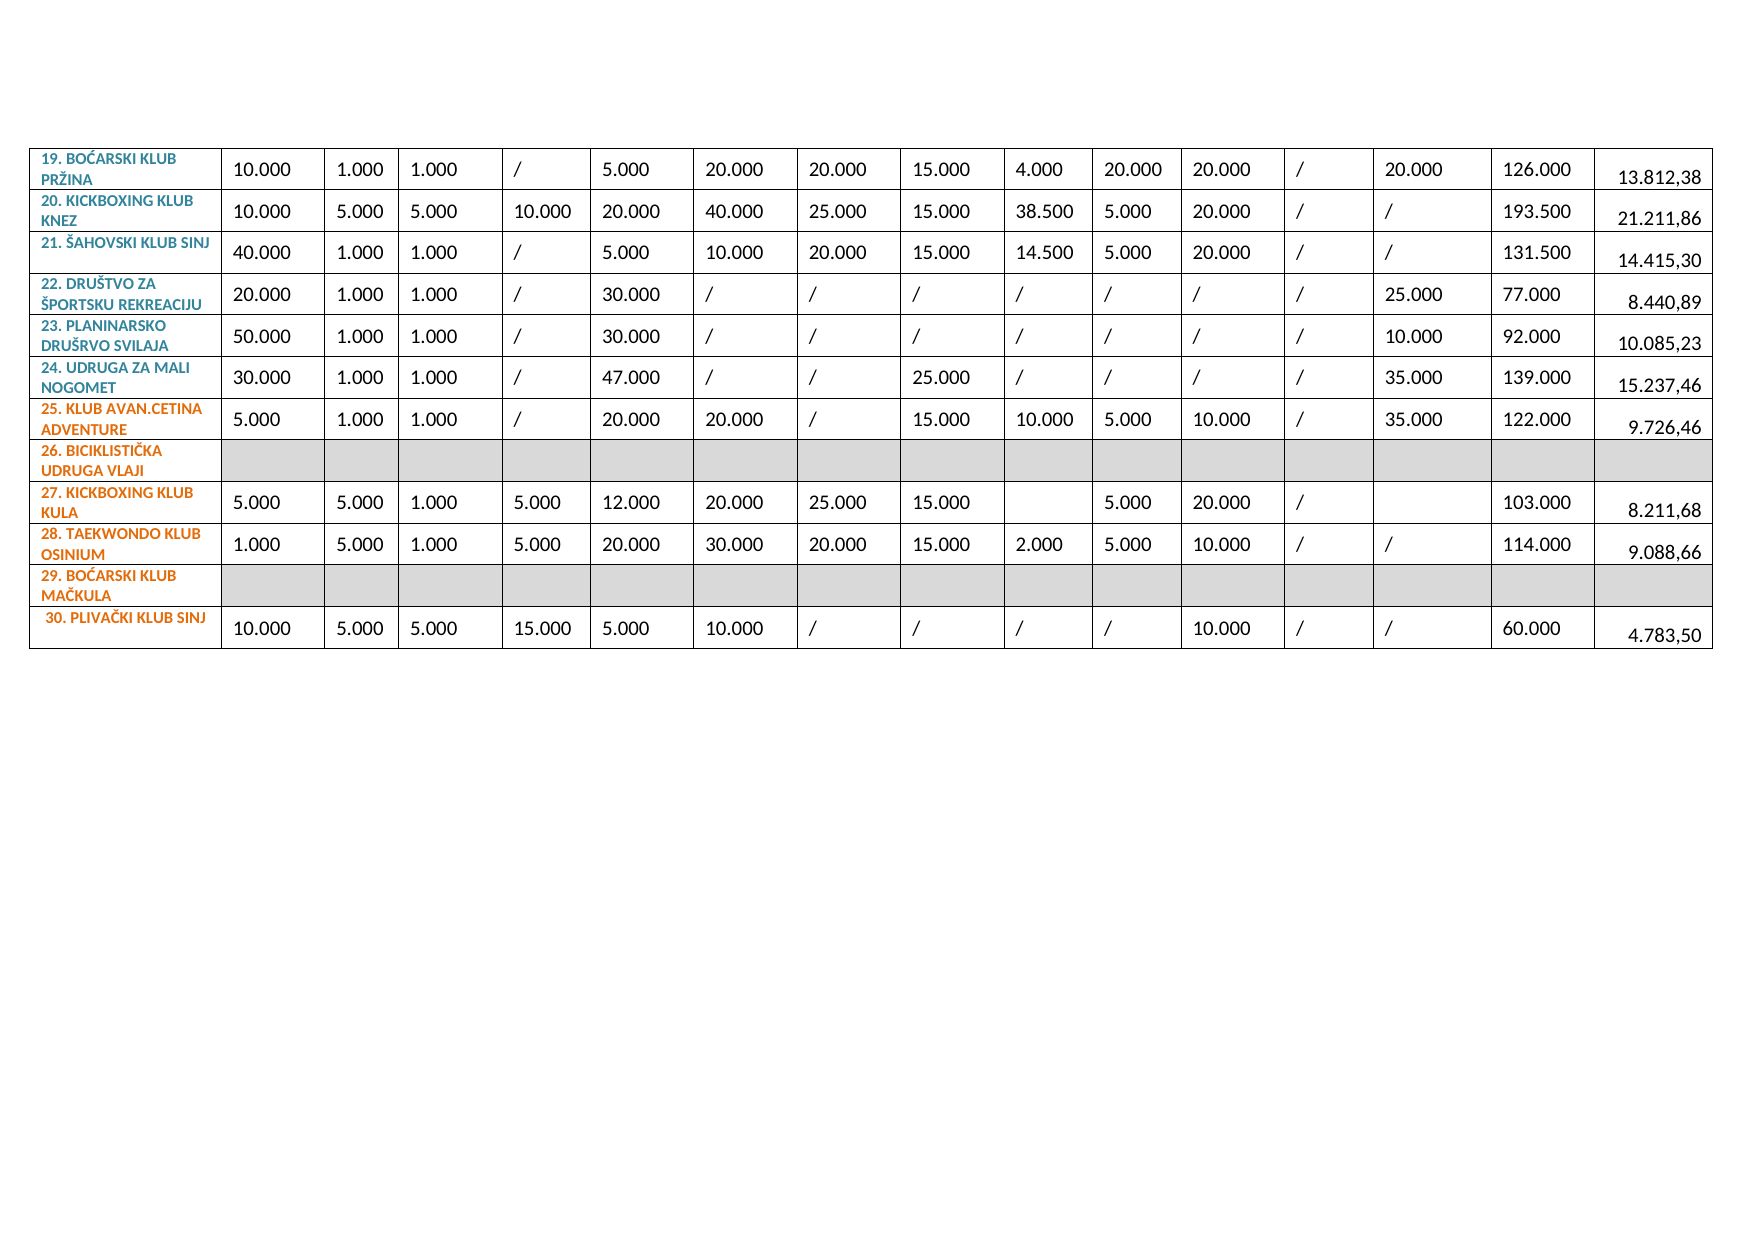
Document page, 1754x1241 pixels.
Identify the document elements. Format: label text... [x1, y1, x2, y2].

table_cell 35.000 [1374, 399, 1491, 439]
table_cell 1.000 [399, 149, 502, 189]
table_cell / [1182, 315, 1284, 356]
table_cell 131.500 [1492, 232, 1594, 273]
table_cell 4.000 [1005, 149, 1092, 189]
table_cell 77.000 [1492, 274, 1594, 314]
table_cell / [694, 315, 797, 356]
table_cell / [694, 274, 797, 314]
table_cell / [694, 357, 797, 398]
table_cell / [1285, 232, 1373, 273]
table_cell 1.000 [325, 357, 398, 398]
table_cell [1374, 440, 1491, 481]
table_cell / [1285, 607, 1373, 648]
table_cell 10.000 [694, 232, 797, 273]
table_cell / [1285, 190, 1373, 231]
table_cell 15.237,46 [1595, 357, 1712, 398]
table_cell 114.000 [1492, 524, 1594, 564]
table_cell 5.000 [503, 482, 590, 523]
table_cell 25. KLUB AVAN.CETINA ADVENTURE [30, 399, 221, 439]
table_cell [591, 565, 693, 606]
table_cell 1.000 [399, 524, 502, 564]
table_cell [1374, 482, 1491, 523]
table_cell 25.000 [901, 357, 1004, 398]
table_cell 27. KICKBOXING KLUB KULA [30, 482, 221, 523]
table_cell 5.000 [1093, 232, 1181, 273]
table_cell / [901, 607, 1004, 648]
table_cell / [1093, 315, 1181, 356]
table_cell 5.000 [222, 399, 324, 439]
table_cell / [1374, 232, 1491, 273]
table_cell 1.000 [399, 482, 502, 523]
table_cell / [503, 357, 590, 398]
table_cell [1595, 440, 1712, 481]
table_cell 10.000 [222, 190, 324, 231]
table_cell 122.000 [1492, 399, 1594, 439]
table_cell / [798, 607, 900, 648]
table_cell 20.000 [694, 482, 797, 523]
table_cell 30.000 [694, 524, 797, 564]
table_cell 1.000 [325, 232, 398, 273]
table_cell 193.500 [1492, 190, 1594, 231]
table_cell 1.000 [399, 232, 502, 273]
table_cell 20.000 [798, 232, 900, 273]
table_cell 1.000 [399, 274, 502, 314]
table_cell / [1005, 315, 1092, 356]
table_cell 5.000 [503, 524, 590, 564]
table_cell 4.783,50 [1595, 607, 1712, 648]
table_cell 50.000 [222, 315, 324, 356]
table_cell 60.000 [1492, 607, 1594, 648]
table_cell 40.000 [694, 190, 797, 231]
table_cell / [503, 274, 590, 314]
table_cell 28. TAEKWONDO KLUB OSINIUM [30, 524, 221, 564]
table_cell 1.000 [399, 315, 502, 356]
table_cell 35.000 [1374, 357, 1491, 398]
table_cell 5.000 [1093, 190, 1181, 231]
table_cell [325, 565, 398, 606]
table_cell [222, 565, 324, 606]
table_cell [591, 440, 693, 481]
table_cell 1.000 [325, 274, 398, 314]
table_cell 15.000 [901, 190, 1004, 231]
table_cell 1.000 [399, 399, 502, 439]
table_cell 30.000 [591, 315, 693, 356]
table_cell / [1374, 524, 1491, 564]
table_cell [1595, 565, 1712, 606]
table_cell / [798, 315, 900, 356]
table_cell 10.085,23 [1595, 315, 1712, 356]
table_cell 20.000 [694, 149, 797, 189]
table_cell / [798, 399, 900, 439]
table_cell [901, 565, 1004, 606]
table_cell / [1374, 607, 1491, 648]
table_cell 8.211,68 [1595, 482, 1712, 523]
table_cell 5.000 [325, 190, 398, 231]
table_cell 126.000 [1492, 149, 1594, 189]
table_cell 47.000 [591, 357, 693, 398]
table_cell 25.000 [798, 190, 900, 231]
table_cell 15.000 [901, 149, 1004, 189]
table_cell / [1005, 274, 1092, 314]
table_cell 20.000 [1182, 190, 1284, 231]
table_cell [1005, 565, 1092, 606]
table_cell [1182, 440, 1284, 481]
table_cell 5.000 [1093, 524, 1181, 564]
table_cell 20.000 [591, 399, 693, 439]
table_cell [1005, 440, 1092, 481]
table_cell 5.000 [399, 607, 502, 648]
table_cell / [1182, 274, 1284, 314]
table_cell [1492, 565, 1594, 606]
table_cell / [503, 149, 590, 189]
table_cell 25.000 [1374, 274, 1491, 314]
table_cell / [1285, 274, 1373, 314]
table_cell 9.088,66 [1595, 524, 1712, 564]
table_cell 13.812,38 [1595, 149, 1712, 189]
table_cell 10.000 [694, 607, 797, 648]
table_cell 40.000 [222, 232, 324, 273]
table_cell 24. UDRUGA ZA MALI NOGOMET [30, 357, 221, 398]
table_cell 15.000 [901, 524, 1004, 564]
table_cell 1.000 [325, 315, 398, 356]
table_cell [503, 440, 590, 481]
table_cell 12.000 [591, 482, 693, 523]
table_cell 2.000 [1005, 524, 1092, 564]
table_cell 30. PLIVAČKI KLUB SINJ [30, 607, 221, 648]
table_cell [399, 440, 502, 481]
table_cell / [1182, 357, 1284, 398]
table_cell 20.000 [1182, 482, 1284, 523]
table_cell / [1374, 190, 1491, 231]
table_cell [1093, 565, 1181, 606]
table_cell [325, 440, 398, 481]
table_cell 20.000 [591, 190, 693, 231]
table_cell 10.000 [1182, 399, 1284, 439]
table_cell 9.726,46 [1595, 399, 1712, 439]
table_cell / [1093, 357, 1181, 398]
table_cell / [901, 315, 1004, 356]
table_cell 29. BOĆARSKI KLUB MAČKULA [30, 565, 221, 606]
table_cell [1492, 440, 1594, 481]
table_cell [1285, 565, 1373, 606]
table_cell [694, 565, 797, 606]
table_cell / [1005, 357, 1092, 398]
table_cell 15.000 [901, 232, 1004, 273]
table_cell 5.000 [325, 482, 398, 523]
table_cell / [901, 274, 1004, 314]
table_cell 21.211,86 [1595, 190, 1712, 231]
table_cell [503, 565, 590, 606]
table_cell / [1285, 399, 1373, 439]
table_cell [1374, 565, 1491, 606]
table_cell 22. DRUŠTVO ZA ŠPORTSKU REKREACIJU [30, 274, 221, 314]
table_cell [1005, 482, 1092, 523]
table_cell / [1093, 274, 1181, 314]
table_cell / [798, 274, 900, 314]
table_cell 5.000 [1093, 482, 1181, 523]
table_cell / [798, 357, 900, 398]
table_cell 103.000 [1492, 482, 1594, 523]
table_cell 5.000 [325, 607, 398, 648]
table_cell 20.000 [1093, 149, 1181, 189]
table_cell 38.500 [1005, 190, 1092, 231]
table_cell 20.000 [222, 274, 324, 314]
table_cell 20.000 [591, 524, 693, 564]
table_cell / [1285, 524, 1373, 564]
table_cell [694, 440, 797, 481]
table_cell 14.415,30 [1595, 232, 1712, 273]
table_cell 10.000 [222, 149, 324, 189]
table_cell / [1285, 149, 1373, 189]
table_cell 14.500 [1005, 232, 1092, 273]
table_cell [901, 440, 1004, 481]
table_cell [222, 440, 324, 481]
table_cell 20.000 [1182, 232, 1284, 273]
table_cell 5.000 [399, 190, 502, 231]
table_cell 20.000 [1374, 149, 1491, 189]
table_cell [1182, 565, 1284, 606]
table_cell 30.000 [222, 357, 324, 398]
table_cell [1285, 440, 1373, 481]
table_cell 19. BOĆARSKI KLUB PRŽINA [30, 149, 221, 189]
table_cell 23. PLANINARSKO DRUŠRVO SVILAJA [30, 315, 221, 356]
table_cell 1.000 [222, 524, 324, 564]
table_cell 1.000 [399, 357, 502, 398]
table_cell 25.000 [798, 482, 900, 523]
table_cell [1093, 440, 1181, 481]
table_cell / [1285, 315, 1373, 356]
table_cell / [503, 399, 590, 439]
table_cell / [1285, 482, 1373, 523]
table_cell 30.000 [591, 274, 693, 314]
table_cell 15.000 [901, 399, 1004, 439]
table_cell 26. BICIKLISTIČKA UDRUGA VLAJI [30, 440, 221, 481]
table_cell / [1285, 357, 1373, 398]
table_cell 1.000 [325, 149, 398, 189]
table_cell [798, 440, 900, 481]
table_cell [399, 565, 502, 606]
table_cell 5.000 [591, 607, 693, 648]
table_cell 5.000 [325, 524, 398, 564]
table_cell 5.000 [1093, 399, 1181, 439]
table_cell 5.000 [591, 232, 693, 273]
table_cell 10.000 [1182, 524, 1284, 564]
table_cell 20.000 [798, 149, 900, 189]
table_cell 20. KICKBOXING KLUB KNEZ [30, 190, 221, 231]
table_cell / [1005, 607, 1092, 648]
table_cell 20.000 [798, 524, 900, 564]
table_cell 1.000 [325, 399, 398, 439]
table_cell 8.440,89 [1595, 274, 1712, 314]
table_cell 5.000 [591, 149, 693, 189]
table_cell 15.000 [901, 482, 1004, 523]
table_cell 10.000 [1182, 607, 1284, 648]
table_cell / [503, 315, 590, 356]
table_cell 10.000 [503, 190, 590, 231]
table_cell / [503, 232, 590, 273]
table_cell 21. ŠAHOVSKI KLUB SINJ [30, 232, 221, 273]
table_cell 20.000 [1182, 149, 1284, 189]
table_cell 20.000 [694, 399, 797, 439]
table_cell 10.000 [1005, 399, 1092, 439]
table_cell [798, 565, 900, 606]
table_cell 5.000 [222, 482, 324, 523]
table_cell 92.000 [1492, 315, 1594, 356]
table_cell / [1093, 607, 1181, 648]
table_cell 139.000 [1492, 357, 1594, 398]
table_cell 15.000 [503, 607, 590, 648]
table_cell 10.000 [1374, 315, 1491, 356]
table_cell 10.000 [222, 607, 324, 648]
